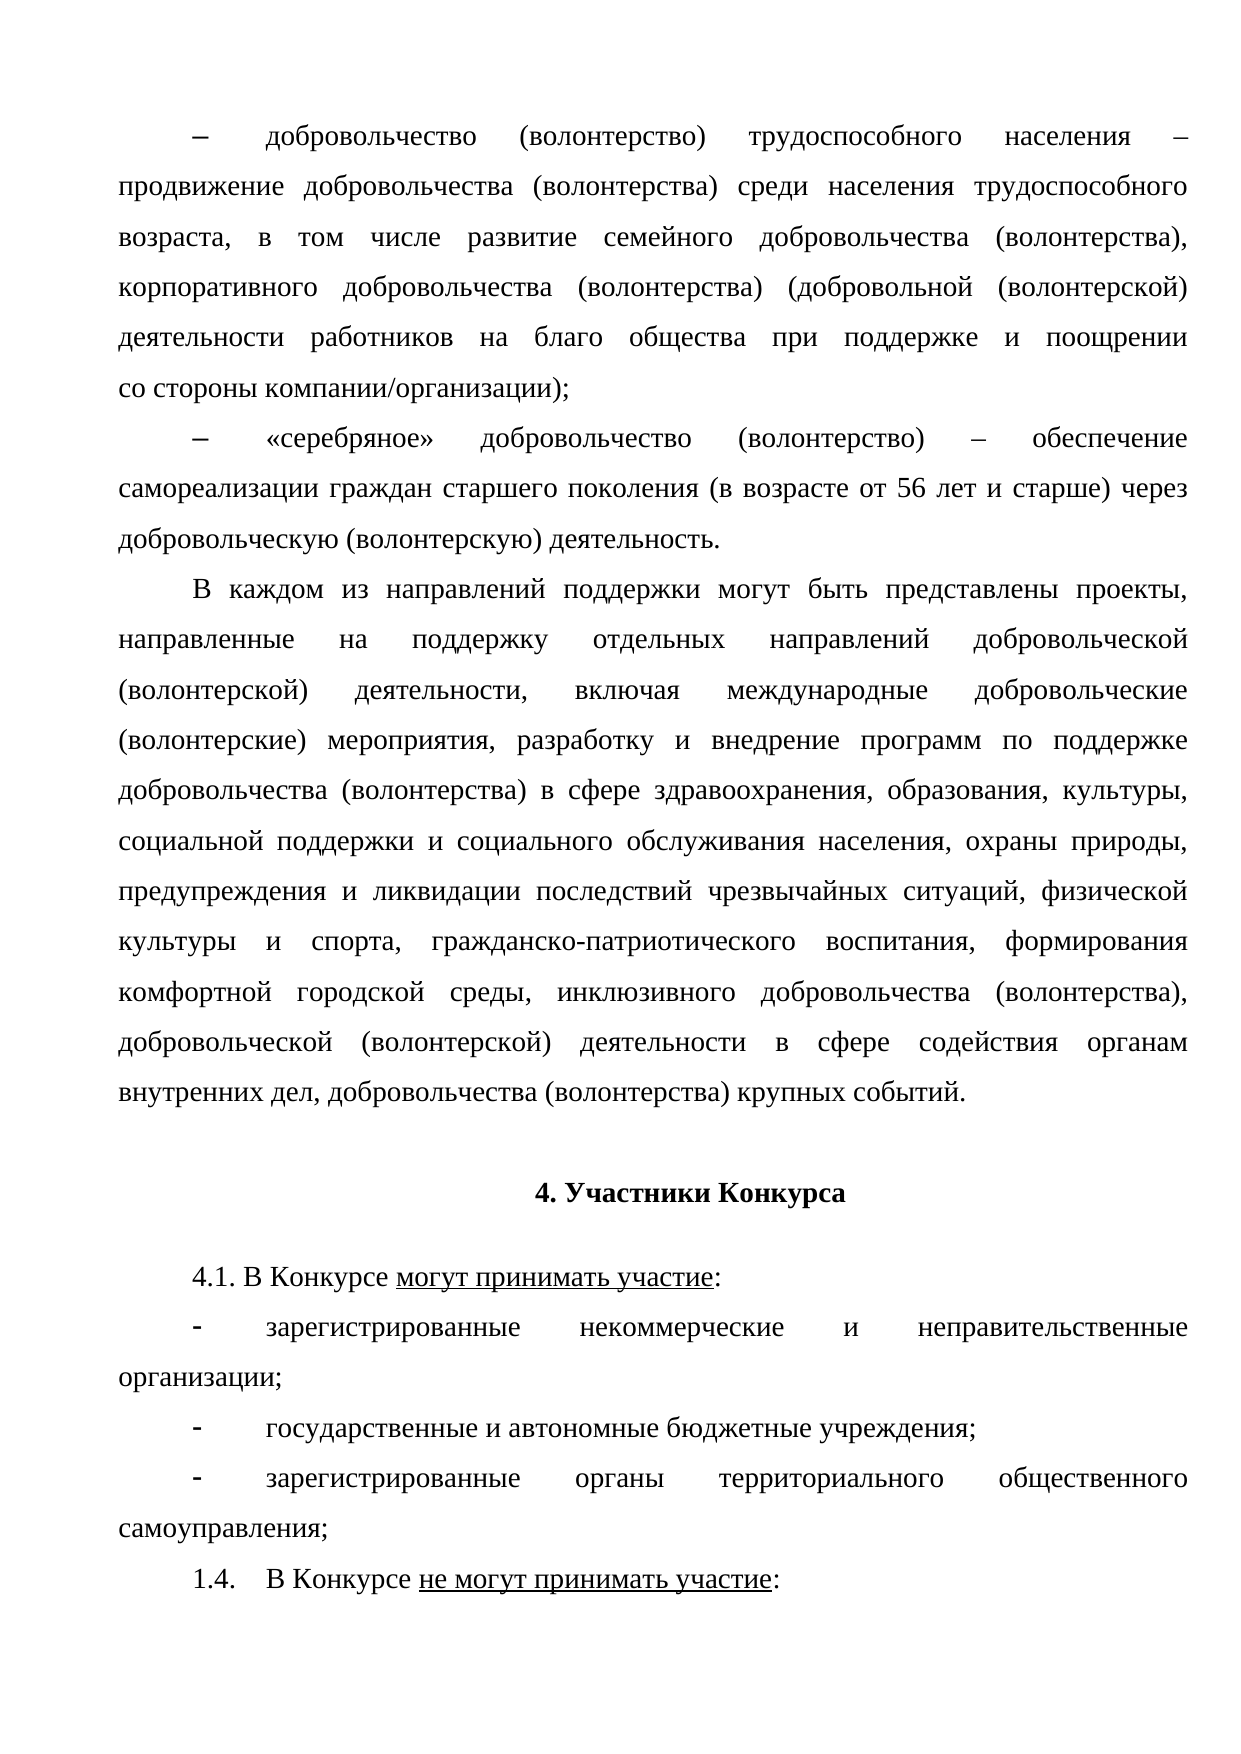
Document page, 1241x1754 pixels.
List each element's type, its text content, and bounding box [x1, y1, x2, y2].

list 4.1. В Конкурсе могут принимать участие: [118, 1259, 1174, 1292]
list В Конкурсе не могут принимать участие: [118, 1561, 1174, 1594]
text В каждом из направлений поддержки могут быть представлены проекты, направленные на поддержку отдельных направлений добровольческой (волонтерской) деятельности, включая международные добровольческие (волонтерские) мероприятия, разработку и внедрение программ по поддержке добровольчества (волонтерства) в сфере здравоохранения, образования, культуры, социальной поддержки и социального обслуживания населения, охраны природы, предупреждения и ликвидации последствий чрезвычайных ситуаций, физической культуры и спорта, гражданско-патриотического воспитания, формирования комфортной городской среды, инклюзивного добровольчества (волонтерства), добровольческой (волонтерской) деятельности в сфере содействия органам внутренних дел, добровольчества (волонтерства) крупных событий. [118, 571, 1189, 1108]
text 4. Участники Конкурса [118, 1175, 1189, 1208]
list зарегистрированные некоммерческие и неправительственные организации; [118, 1309, 1189, 1393]
list добровольчество (волонтерство) трудоспособного населения – продвижение добровольчества (волонтерства) среди населения трудоспособного возраста, в том числе развитие семейного добровольчества (волонтерства), корпоративного добровольчества (волонтерства) (добровольной (волонтерской) деятельности работников на благо общества при поддержке и поощрении со стороны компании/организации); [118, 118, 1189, 403]
list государственные и автономные бюджетные учреждения; [118, 1410, 1189, 1443]
list «серебряное» добровольчество (волонтерство) – обеспечение самореализации граждан старшего поколения (в возрасте от 56 лет и старше) через добровольческую (волонтерскую) деятельность. [118, 420, 1189, 554]
list зарегистрированные органы территориального общественного самоуправления; [118, 1460, 1189, 1544]
